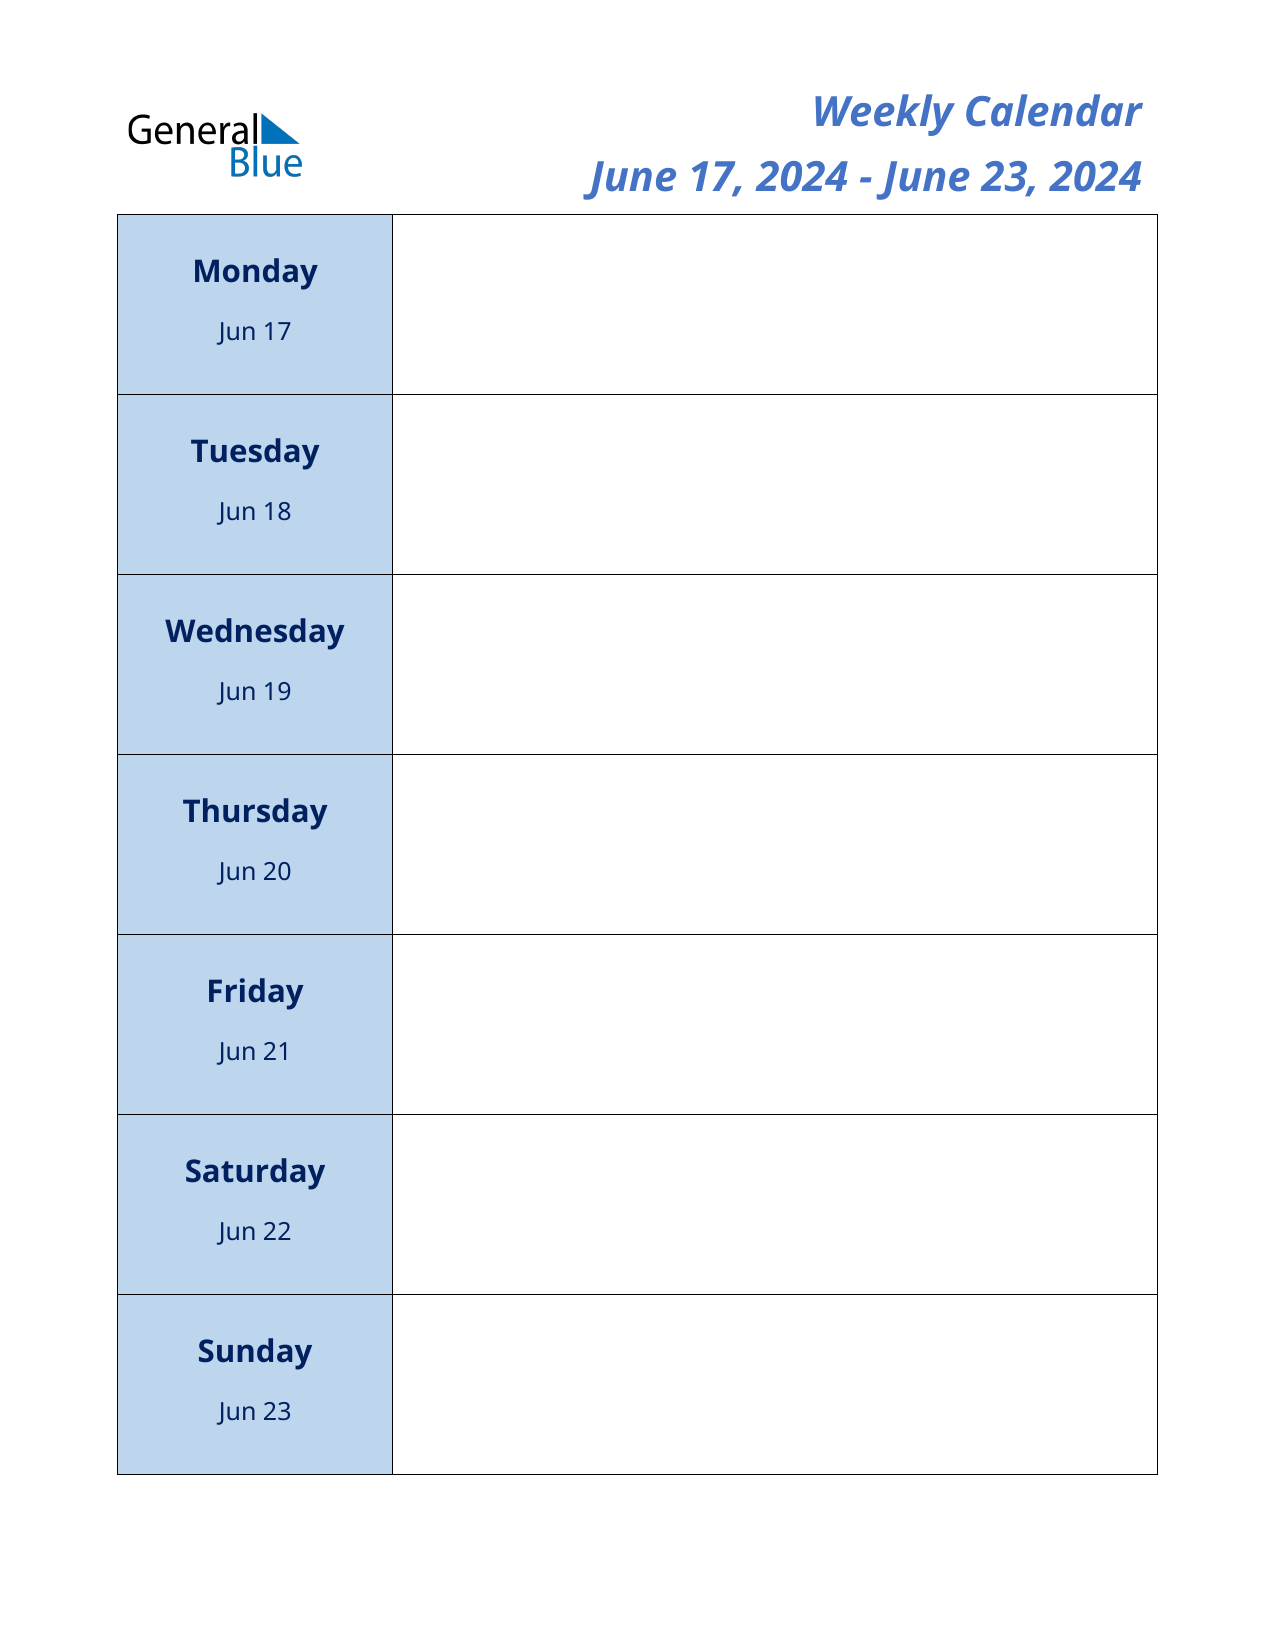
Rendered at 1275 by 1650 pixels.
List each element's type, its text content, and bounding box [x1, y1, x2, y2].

table_cell Wednesday Jun 19 [118, 575, 392, 754]
table_cell [393, 1295, 1157, 1474]
table_cell Thursday Jun 20 [118, 755, 392, 934]
table_cell [393, 215, 1157, 394]
table_cell Saturday Jun 22 [118, 1115, 392, 1294]
table_cell Friday Jun 21 [118, 935, 392, 1114]
table_cell [393, 395, 1157, 574]
table_header Weekly Calendar June 17, 2024 - June 23, 2024 [393, 75, 1158, 214]
table_header [117, 75, 392, 214]
table_cell [393, 575, 1157, 754]
table_cell Monday Jun 17 [118, 215, 392, 394]
table_cell [393, 1115, 1157, 1294]
table_cell Tuesday Jun 18 [118, 395, 392, 574]
table_cell [393, 935, 1157, 1114]
table_cell [393, 755, 1157, 934]
table_cell Sunday Jun 23 [118, 1295, 392, 1474]
picture [128, 113, 302, 177]
